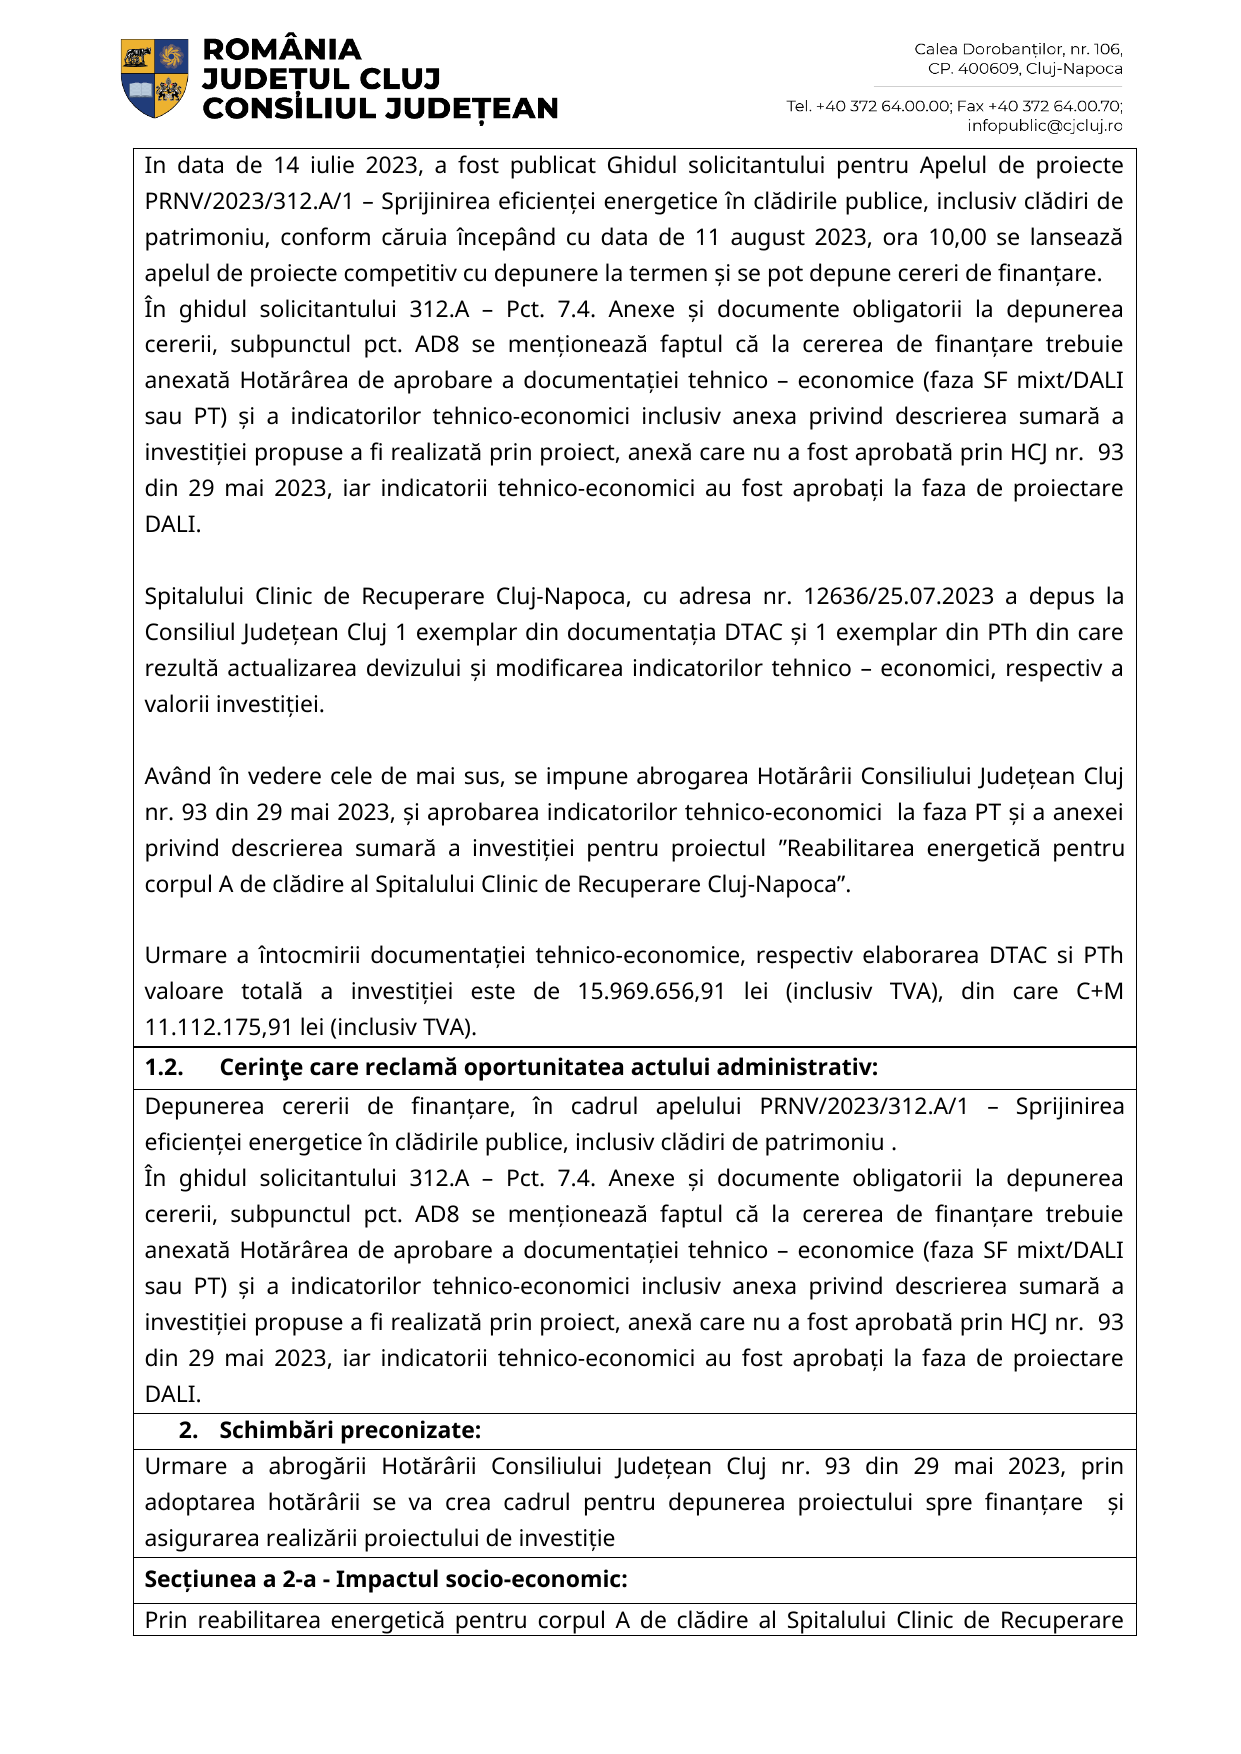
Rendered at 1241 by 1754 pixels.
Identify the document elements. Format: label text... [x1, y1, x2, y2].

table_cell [134, 149, 1136, 1046]
table_cell Urmare a abrogării Hotărârii Consiliului Județean Cluj nr. 93 din 29 mai 2023, prin adoptarea hotărârii se va crea cadrul pentru depunerea proiectului spre finanțare și asigurarea realizării proiectului de investiţie [134, 1450, 1136, 1557]
picture [786, 40, 1123, 135]
picture [120, 32, 558, 126]
table_cell Schimbări preconizate: [134, 1414, 1136, 1449]
table_cell Cerinţe care reclamă oportunitatea actului administrativ: [134, 1048, 1136, 1089]
table_cell Secțiunea a 2-a - Impactul socio-economic: [134, 1558, 1136, 1603]
table_cell Depunerea cererii de finanțare, în cadrul apelului PRNV/2023/312.A/1 – Sprijinirea eficienței energetice în clădirile publice, inclusiv clădiri de patrimoniu . În ghidul solicitantului 312.A – Pct. 7.4. Anexe și documente obligatorii la depunerea cererii, subpunctul pct. AD8 se menționează faptul că la cererea de finanțare trebuie anexată Hotărârea de aprobare a documentației tehnico – economice (faza SF mixt/DALI sau PT) și a indicatorilor tehnico-economici inclusiv anexa privind descrierea sumară a investiției propuse a fi realizată prin proiect, anexă care nu a fost aprobată prin HCJ nr. 93 din 29 mai 2023, iar indicatorii tehnico-economici au fost aprobați la faza de proiectare DALI. [134, 1090, 1136, 1413]
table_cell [134, 1604, 1136, 1635]
